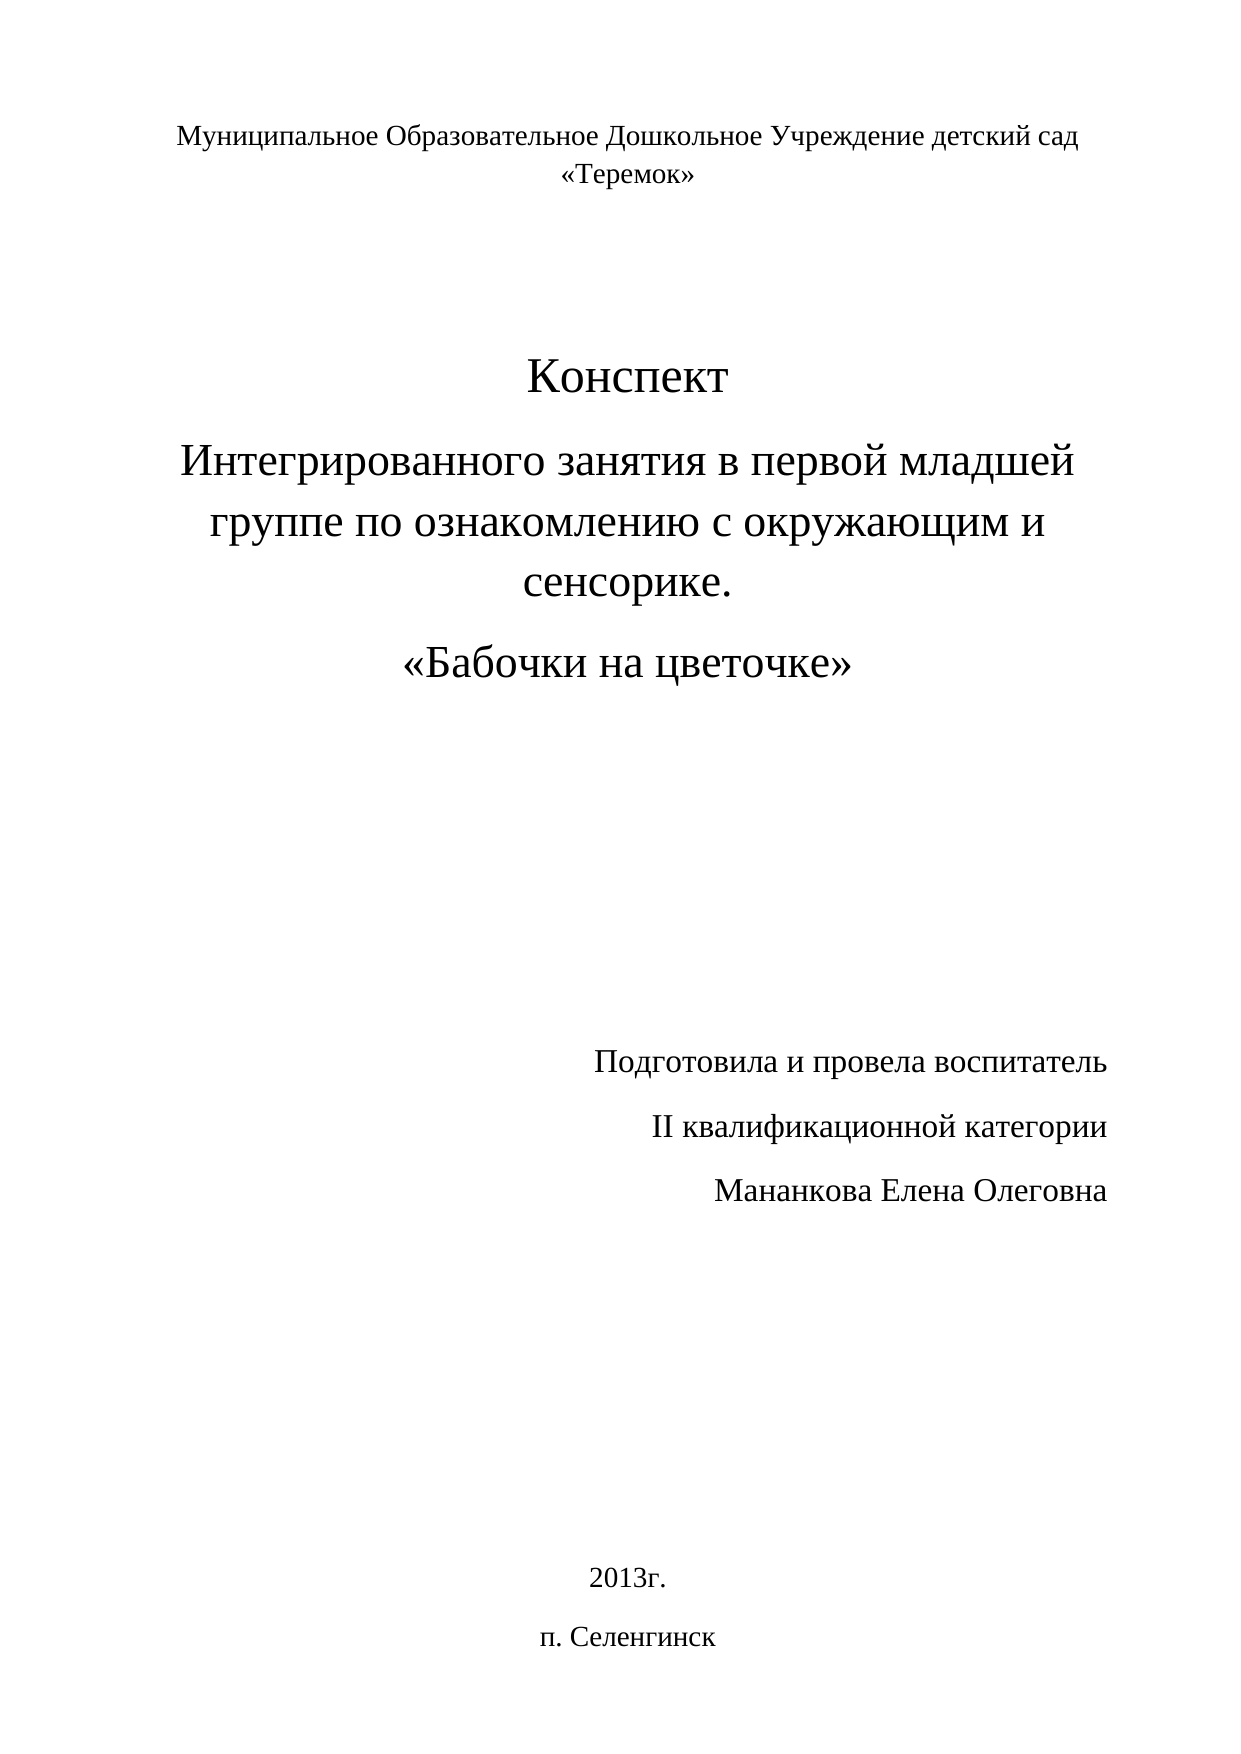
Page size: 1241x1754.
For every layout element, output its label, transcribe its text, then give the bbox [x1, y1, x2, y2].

text Мананкова Елена Олеговна [148, 1171, 1107, 1209]
text «Бабочки на цветочке» [148, 635, 1107, 688]
text п. Селенгинск [148, 1619, 1107, 1653]
text II квалификационной категории [148, 1106, 1107, 1144]
text Интегрированного занятия в первой младшей группе по ознакомлению с окружающим и сенсорике. [148, 433, 1107, 606]
text 2013г. [148, 1560, 1107, 1594]
text Подготовила и провела воспитатель [148, 1041, 1107, 1079]
text Конспект [148, 346, 1107, 403]
text Муниципальное Образовательное Дошкольное Учреждение детский сад «Теремок» [148, 118, 1107, 190]
